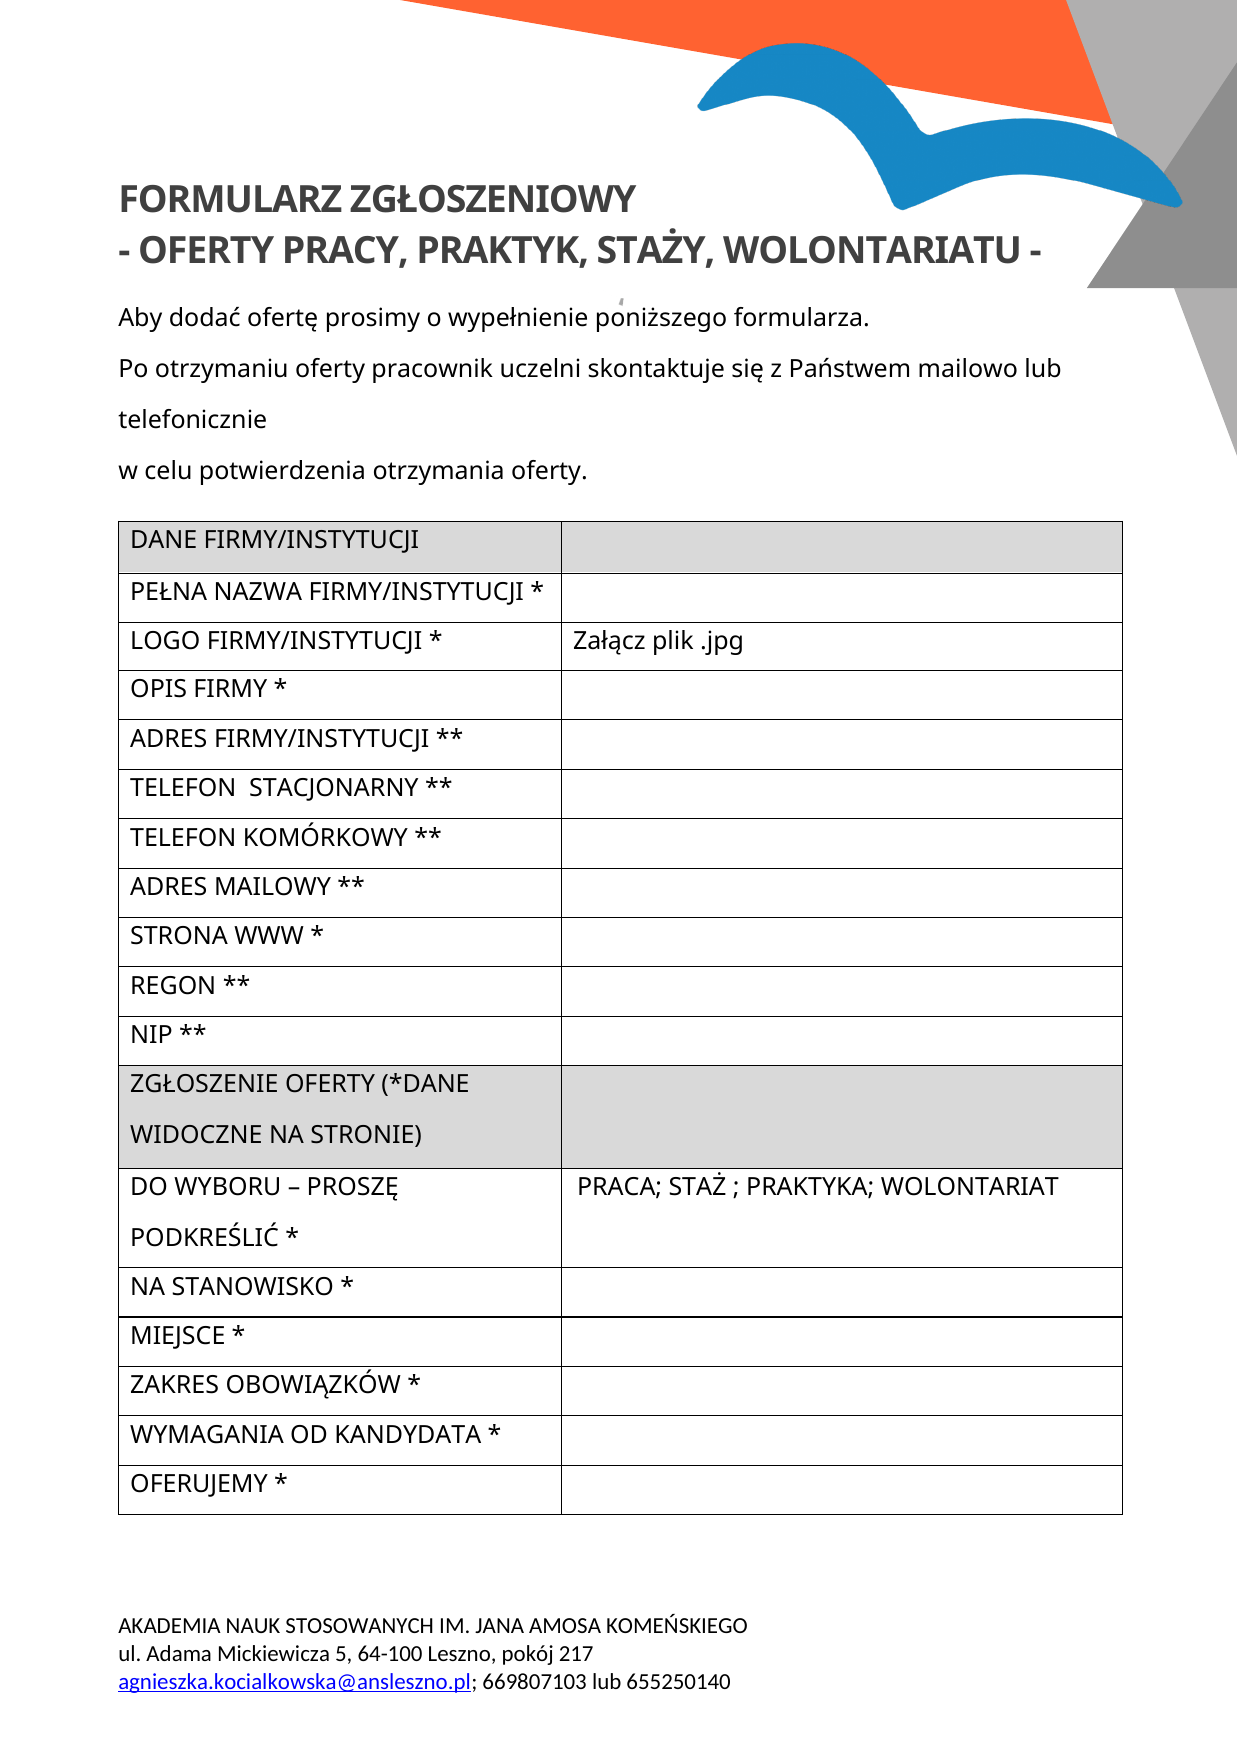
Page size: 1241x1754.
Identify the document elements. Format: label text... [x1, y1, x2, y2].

table_cell [562, 1367, 1122, 1415]
table_cell [562, 1416, 1122, 1464]
table_header [562, 522, 1122, 572]
table_cell ZAKRES OBOWIĄZKÓW * [119, 1367, 561, 1415]
table_cell [562, 1268, 1122, 1316]
table_cell DO WYBORU – PROSZĘ PODKREŚLIĆ * [119, 1169, 561, 1267]
table_cell [562, 770, 1122, 818]
table_cell ZGŁOSZENIE OFERTY (*DANE WIDOCZNE NA STRONIE) [119, 1066, 561, 1168]
title FORMULARZ ZGŁOSZENIOWY - oferty pracy, praktyk, staży, wolontariatu - [118, 173, 1122, 275]
table_cell WYMAGANIA OD KANDYDATA * [119, 1416, 561, 1464]
table_cell ADRES MAILOWY ** [119, 869, 561, 917]
table_cell Załącz plik .jpg [562, 623, 1122, 670]
table_cell ADRES FIRMY/INSTYTUCJI ** [119, 720, 561, 769]
table_cell [562, 1466, 1122, 1514]
table_cell [562, 967, 1122, 1016]
table_cell NIP ** [119, 1017, 561, 1065]
table_cell LOGO FIRMY/INSTYTUCJI * [119, 623, 561, 670]
table_cell STRONA WWW * [119, 918, 561, 966]
table_cell MIEJSCE * [119, 1318, 561, 1366]
table_cell [562, 1017, 1122, 1065]
text Aby dodać ofertę prosimy o wypełnienie poniższego formularza. Po otrzymaniu oferty pracownik uczelni skontaktuje się z Państwem mailowo lub telefonicznie w celu potwierdzenia otrzymania oferty. [118, 300, 1122, 487]
table_cell [562, 869, 1122, 917]
table_cell [562, 720, 1122, 769]
table_cell [562, 819, 1122, 867]
picture [543, 0, 1241, 333]
table_cell TELEFON STACJONARNY ** [119, 770, 561, 818]
table_cell OFERUJEMY * [119, 1466, 561, 1514]
table_header DANE FIRMY/INSTYTUCJI [119, 522, 561, 572]
table_cell [562, 671, 1122, 719]
table_cell [562, 1066, 1122, 1168]
table_cell [562, 918, 1122, 966]
table_cell TELEFON KOMÓRKOWY ** [119, 819, 561, 867]
table_cell [562, 574, 1122, 622]
table_cell REGON ** [119, 967, 561, 1016]
table_cell PRACA; STAŻ ; PRAKTYKA; WOLONTARIAT [562, 1169, 1122, 1267]
table_cell PEŁNA NAZWA FIRMY/INSTYTUCJI * [119, 574, 561, 622]
table_cell NA STANOWISKO * [119, 1268, 561, 1316]
table_cell OPIS FIRMY * [119, 671, 561, 719]
table_cell [562, 1318, 1122, 1366]
